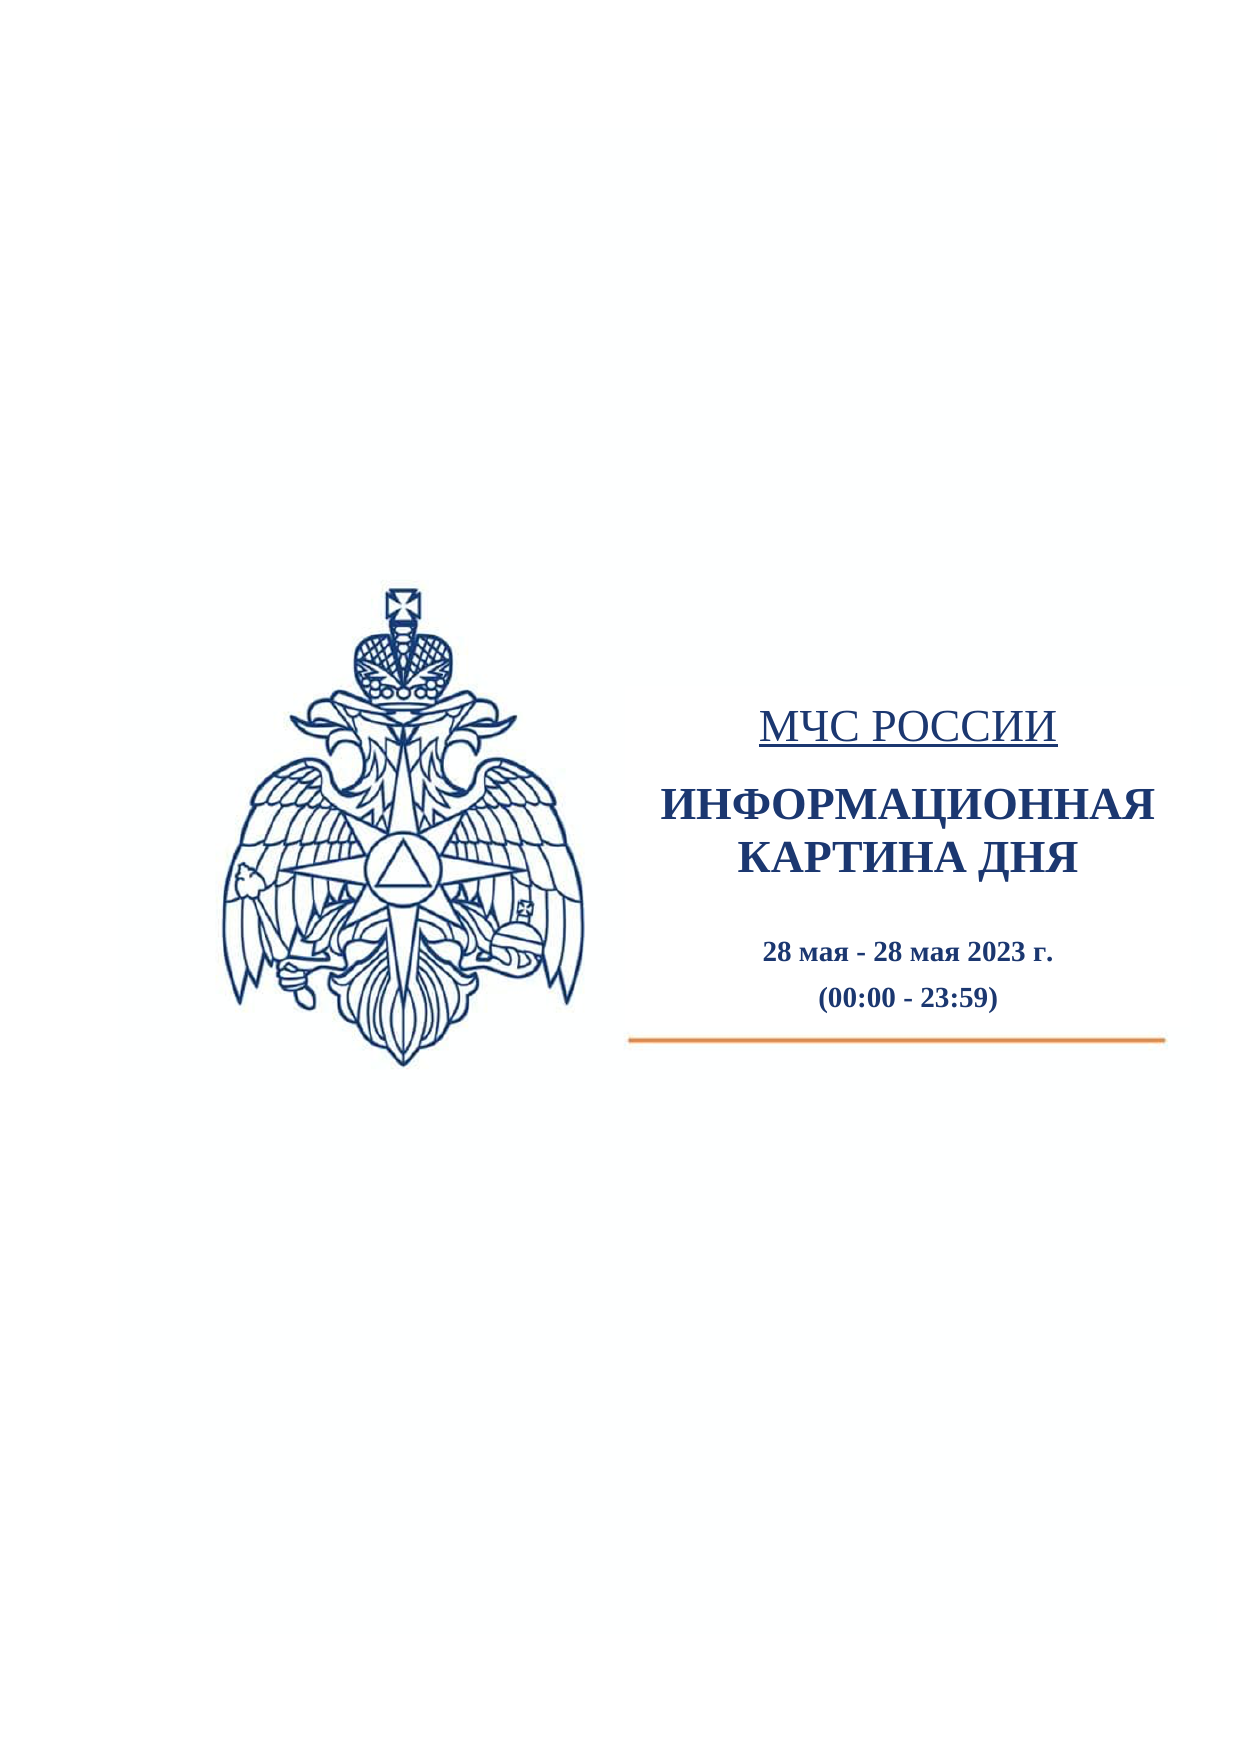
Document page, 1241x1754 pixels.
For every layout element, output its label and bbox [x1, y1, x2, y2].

picture [118, 128, 1218, 1634]
